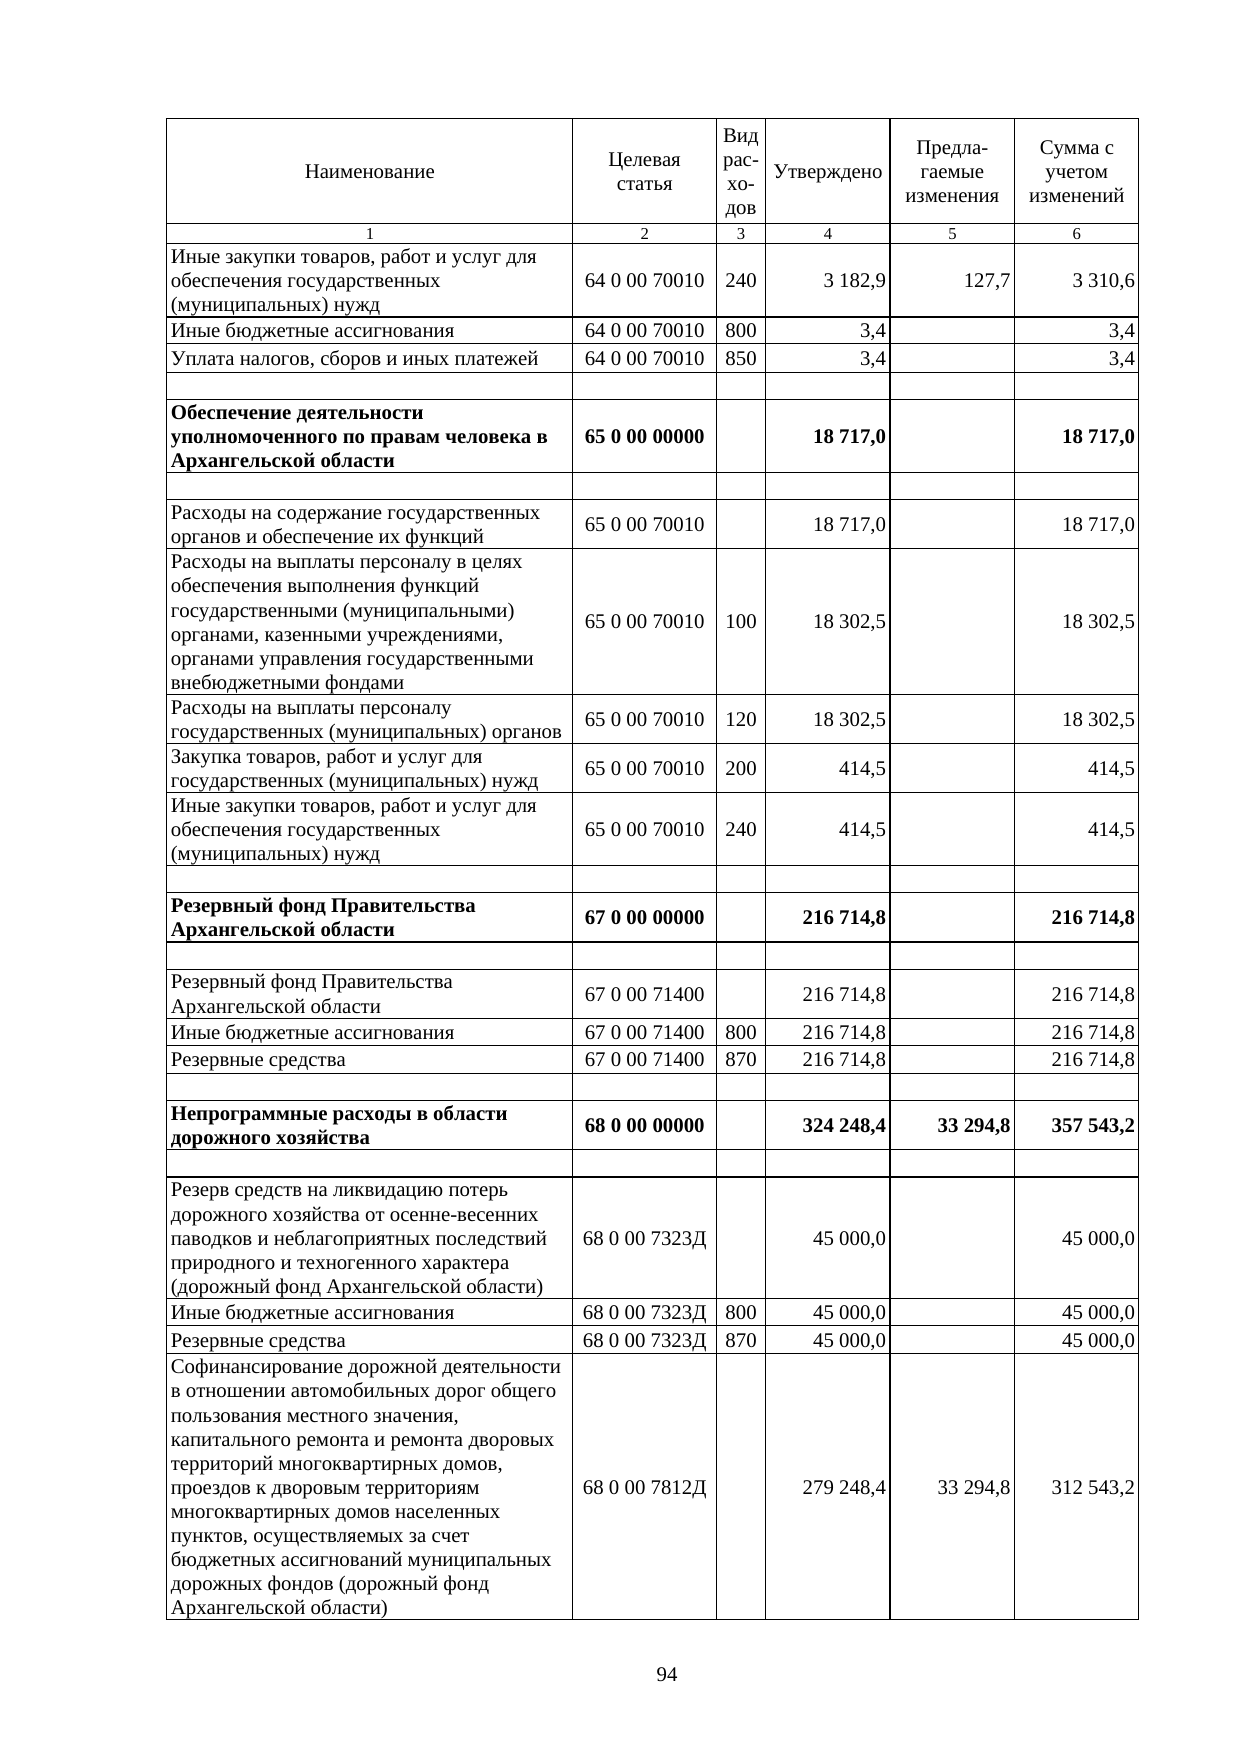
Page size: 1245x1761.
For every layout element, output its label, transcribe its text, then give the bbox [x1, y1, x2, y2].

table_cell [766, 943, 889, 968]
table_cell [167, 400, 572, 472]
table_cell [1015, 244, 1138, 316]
table_cell 2 [573, 224, 716, 243]
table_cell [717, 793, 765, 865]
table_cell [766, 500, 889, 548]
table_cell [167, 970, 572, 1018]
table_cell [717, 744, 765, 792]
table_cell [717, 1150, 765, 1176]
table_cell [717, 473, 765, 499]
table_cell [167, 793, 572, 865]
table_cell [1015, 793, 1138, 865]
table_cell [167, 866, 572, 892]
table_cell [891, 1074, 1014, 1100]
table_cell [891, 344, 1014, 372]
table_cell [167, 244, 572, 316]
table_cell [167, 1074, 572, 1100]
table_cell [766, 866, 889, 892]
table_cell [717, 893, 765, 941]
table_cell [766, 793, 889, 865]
table_header Наименование [167, 119, 572, 223]
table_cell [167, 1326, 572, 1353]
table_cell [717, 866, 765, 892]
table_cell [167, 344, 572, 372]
table_header Утверждено [766, 119, 889, 223]
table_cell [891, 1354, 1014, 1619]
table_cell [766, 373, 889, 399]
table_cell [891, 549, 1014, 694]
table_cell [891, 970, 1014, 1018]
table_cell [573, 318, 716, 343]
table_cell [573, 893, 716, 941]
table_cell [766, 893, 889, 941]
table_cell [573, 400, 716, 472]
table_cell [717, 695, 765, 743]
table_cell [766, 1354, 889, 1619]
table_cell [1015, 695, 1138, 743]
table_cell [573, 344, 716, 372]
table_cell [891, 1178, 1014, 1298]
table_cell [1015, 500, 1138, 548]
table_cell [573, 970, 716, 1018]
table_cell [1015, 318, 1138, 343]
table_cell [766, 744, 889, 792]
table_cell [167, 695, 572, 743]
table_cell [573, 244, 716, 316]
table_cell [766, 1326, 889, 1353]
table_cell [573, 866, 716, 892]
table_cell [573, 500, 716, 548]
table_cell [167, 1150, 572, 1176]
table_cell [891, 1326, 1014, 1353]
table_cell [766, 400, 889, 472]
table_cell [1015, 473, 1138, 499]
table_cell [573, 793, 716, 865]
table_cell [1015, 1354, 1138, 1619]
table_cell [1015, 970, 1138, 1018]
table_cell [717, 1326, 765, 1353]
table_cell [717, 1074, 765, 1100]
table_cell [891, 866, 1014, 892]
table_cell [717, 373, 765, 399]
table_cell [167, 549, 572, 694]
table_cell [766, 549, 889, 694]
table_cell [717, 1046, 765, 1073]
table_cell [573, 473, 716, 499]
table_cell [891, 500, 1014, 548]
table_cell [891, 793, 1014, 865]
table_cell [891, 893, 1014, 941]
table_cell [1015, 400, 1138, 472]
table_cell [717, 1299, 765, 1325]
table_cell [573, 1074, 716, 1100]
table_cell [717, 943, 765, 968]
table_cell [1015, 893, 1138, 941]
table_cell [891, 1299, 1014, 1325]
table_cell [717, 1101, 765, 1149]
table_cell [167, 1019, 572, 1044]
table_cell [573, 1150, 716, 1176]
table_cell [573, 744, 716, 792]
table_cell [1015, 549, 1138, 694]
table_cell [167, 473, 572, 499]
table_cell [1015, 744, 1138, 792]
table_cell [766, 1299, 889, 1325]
table_header Вид рас- хо- дов [717, 119, 765, 223]
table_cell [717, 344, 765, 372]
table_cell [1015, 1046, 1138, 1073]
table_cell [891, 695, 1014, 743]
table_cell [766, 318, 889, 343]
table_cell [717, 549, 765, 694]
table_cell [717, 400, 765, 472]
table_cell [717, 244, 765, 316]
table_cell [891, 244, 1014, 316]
table_header Предла- гаемые изменения [891, 119, 1014, 223]
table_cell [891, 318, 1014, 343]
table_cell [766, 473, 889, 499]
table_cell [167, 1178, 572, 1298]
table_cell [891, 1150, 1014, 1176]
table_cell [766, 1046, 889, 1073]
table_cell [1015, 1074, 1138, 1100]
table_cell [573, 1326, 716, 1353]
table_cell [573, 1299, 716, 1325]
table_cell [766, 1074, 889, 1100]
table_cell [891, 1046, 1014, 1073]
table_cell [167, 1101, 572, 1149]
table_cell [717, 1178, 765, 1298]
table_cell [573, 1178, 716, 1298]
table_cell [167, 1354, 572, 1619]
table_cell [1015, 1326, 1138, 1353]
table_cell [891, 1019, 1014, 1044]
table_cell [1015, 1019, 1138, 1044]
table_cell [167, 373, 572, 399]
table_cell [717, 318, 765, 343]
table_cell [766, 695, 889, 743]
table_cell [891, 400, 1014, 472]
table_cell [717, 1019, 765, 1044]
table_header Целевая статья [573, 119, 716, 223]
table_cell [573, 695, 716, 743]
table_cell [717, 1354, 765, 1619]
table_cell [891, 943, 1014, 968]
table_cell 4 [766, 224, 889, 243]
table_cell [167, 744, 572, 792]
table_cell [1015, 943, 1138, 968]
table_header Сумма с учетом изменений [1015, 119, 1138, 223]
table_cell 5 [891, 224, 1014, 243]
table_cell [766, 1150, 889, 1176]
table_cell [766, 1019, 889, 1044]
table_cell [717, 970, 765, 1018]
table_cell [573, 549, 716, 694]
table_cell 1 [167, 224, 572, 243]
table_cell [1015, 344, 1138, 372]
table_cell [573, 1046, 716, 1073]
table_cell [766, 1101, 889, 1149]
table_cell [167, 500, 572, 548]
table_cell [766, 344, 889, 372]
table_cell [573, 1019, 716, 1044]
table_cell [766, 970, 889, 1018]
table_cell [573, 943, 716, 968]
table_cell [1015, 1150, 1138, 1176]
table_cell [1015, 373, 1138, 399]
table_cell 6 [1015, 224, 1138, 243]
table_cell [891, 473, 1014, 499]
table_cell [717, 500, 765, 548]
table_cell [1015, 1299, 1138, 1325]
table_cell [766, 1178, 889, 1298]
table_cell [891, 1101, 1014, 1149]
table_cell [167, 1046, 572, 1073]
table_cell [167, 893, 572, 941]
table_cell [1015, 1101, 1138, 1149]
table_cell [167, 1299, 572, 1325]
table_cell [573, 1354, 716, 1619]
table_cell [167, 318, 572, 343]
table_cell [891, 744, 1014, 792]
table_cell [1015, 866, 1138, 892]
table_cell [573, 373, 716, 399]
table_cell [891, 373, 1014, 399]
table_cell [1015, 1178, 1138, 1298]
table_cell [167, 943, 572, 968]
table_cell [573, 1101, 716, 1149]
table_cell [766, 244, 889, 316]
table_cell 3 [717, 224, 765, 243]
